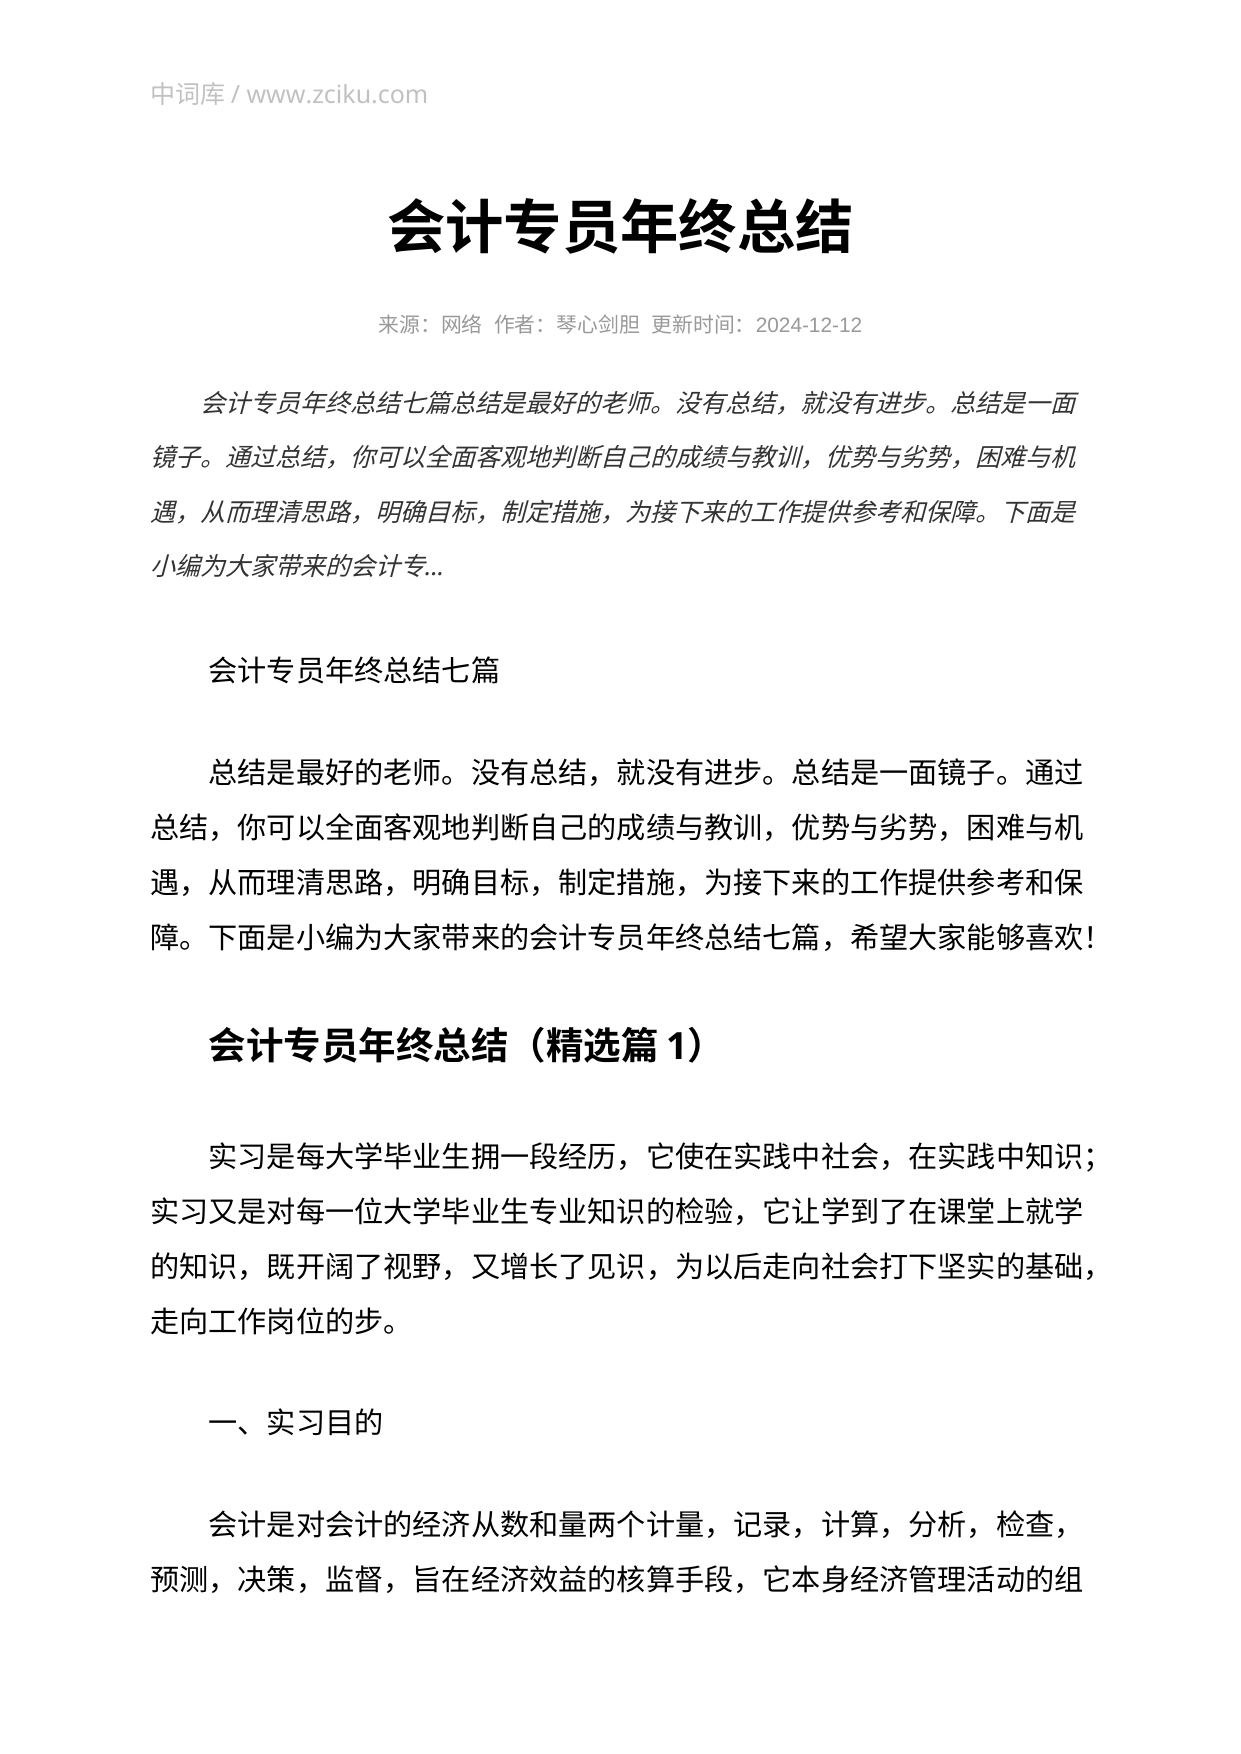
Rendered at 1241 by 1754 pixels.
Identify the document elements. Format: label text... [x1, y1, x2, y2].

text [150, 1502, 1090, 1599]
text 会计专员年终总结七篇 [150, 648, 1090, 690]
text 会计专员年终总结（精选篇1） [150, 1016, 1090, 1071]
text 来源：网络 作者：琴心剑胆 更新时间：2024-12-12 [150, 313, 1090, 337]
text 一、实习目的 [150, 1400, 1090, 1442]
subtitle 会计专员年终总结 [150, 181, 1090, 266]
text 会计专员年终总结七篇总结是最好的老师。没有总结，就没有进步。总结是一面镜子。通过总结，你可以全面客观地判断自己的成绩与教训，优势与劣势，困难与机遇，从而理清思路，明确目标，制定措施，为接下来的工作提供参考和保障。下面是小编为大家带来的会计专... [150, 383, 1090, 583]
text 总结是最好的老师。没有总结，就没有进步。总结是一面镜子。通过总结，你可以全面客观地判断自己的成绩与教训，优势与劣势，困难与机遇，从而理清思路，明确目标，制定措施，为接下来的工作提供参考和保障。下面是小编为大家带来的会计专员年终总结七篇，希望大家能够喜欢！ [150, 749, 1090, 957]
text 实习是每大学毕业生拥一段经历，它使在实践中社会，在实践中知识；实习又是对每一位大学毕业生专业知识的检验，它让学到了在课堂上就学的知识，既开阔了视野，又增长了见识，为以后走向社会打下坚实的基础，走向工作岗位的步。 [150, 1134, 1090, 1341]
